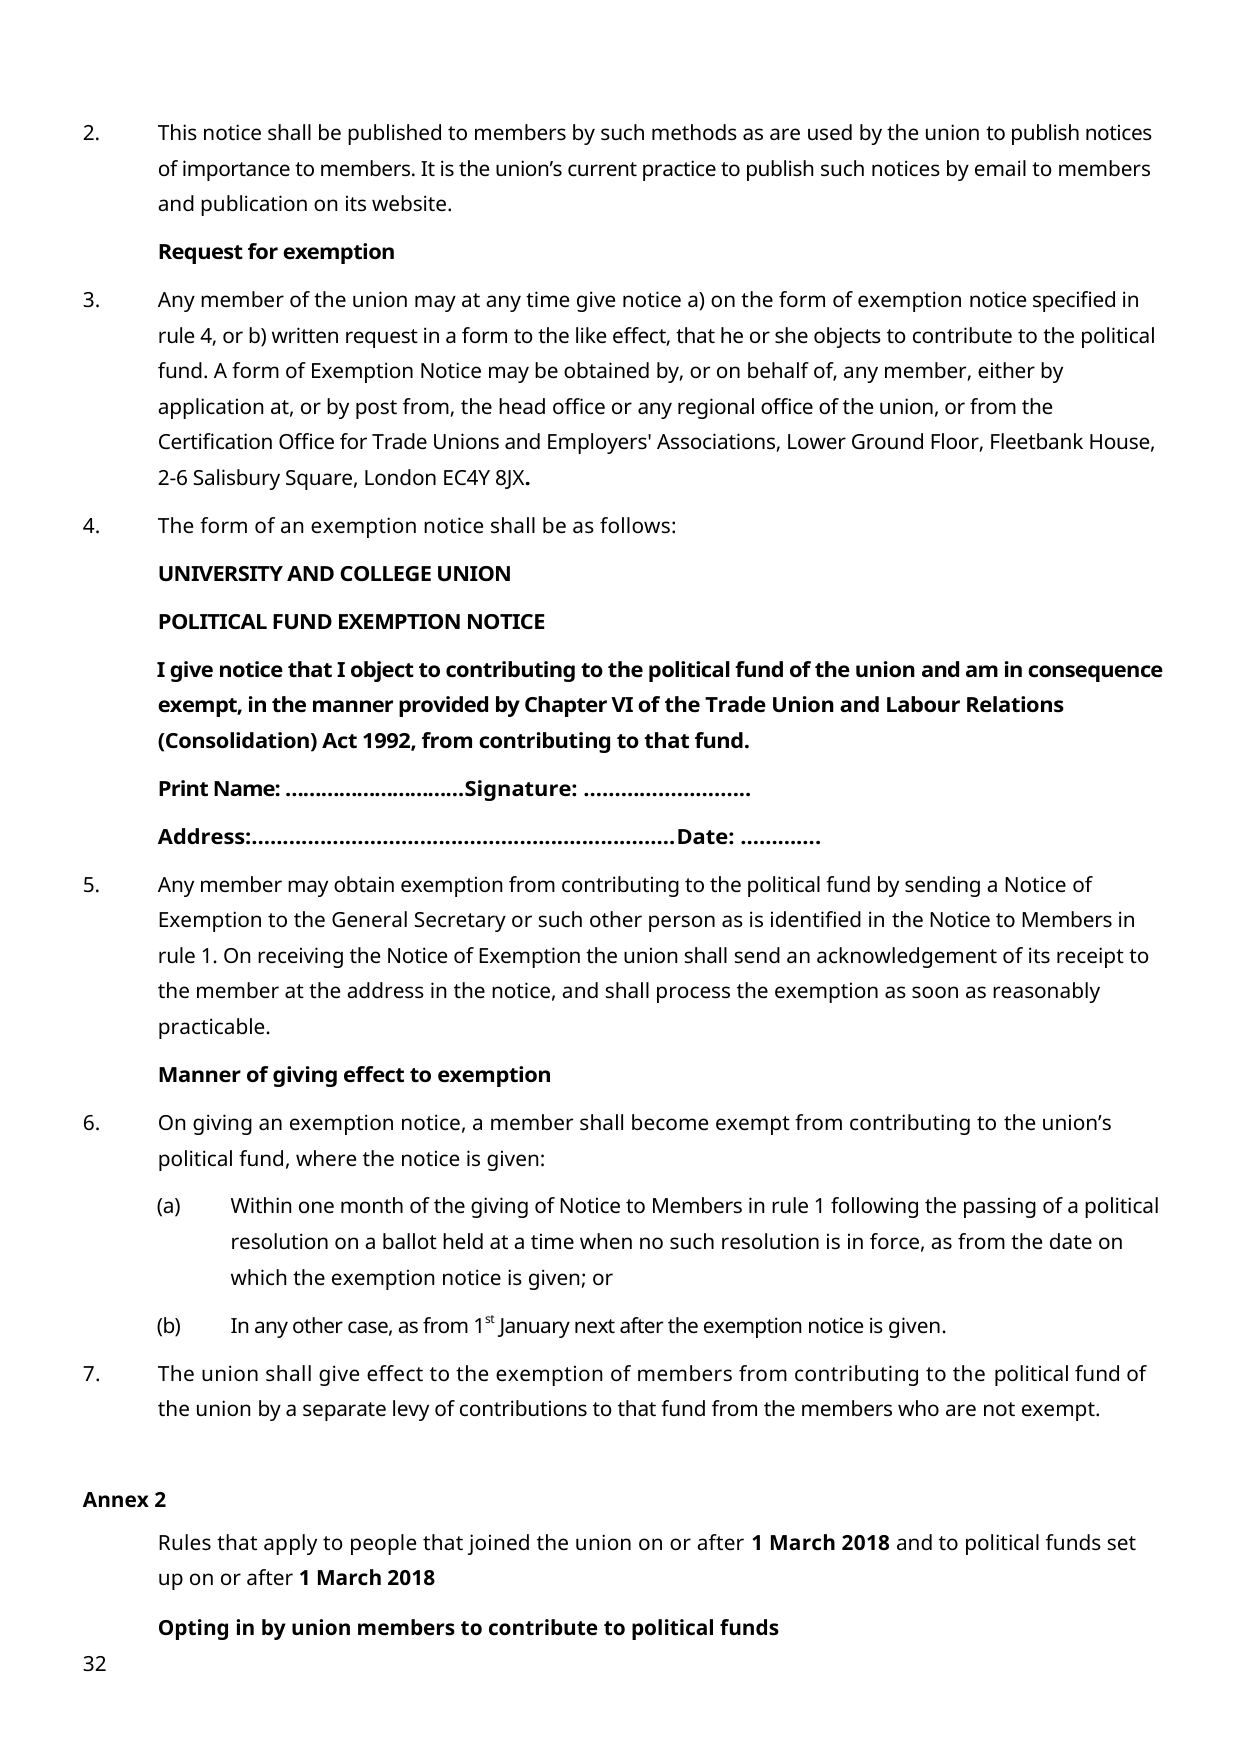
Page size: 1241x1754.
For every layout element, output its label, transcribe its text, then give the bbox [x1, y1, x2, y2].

text (b) In any other case, as from 1st January next after the exemption notice is given. [157, 1311, 1166, 1339]
text Request for exemption [83, 237, 1166, 266]
text 4. The form of an exemption notice shall be as follows: [83, 511, 1166, 539]
text UNIVERSITY AND COLLEGE UNION [158, 559, 1166, 587]
text POLITICAL FUND EXEMPTION NOTICE [158, 607, 1166, 635]
text Annex 2 [83, 1485, 1166, 1514]
text Print Name: …………………………Signature: ……………………... [158, 774, 1166, 802]
list Rules that apply to people that joined the union on or after 1 March 2018 and to political funds set up on or after 1 March 2018 [158, 1528, 1166, 1591]
text 7. The union shall give effect to the exemption of members from contributing to the political fund of the union by a separate levy of contributions to that fund from the members who are not exempt. [83, 1359, 1166, 1423]
text (a) Within one month of the giving of Notice to Members in rule 1 following the passing of a political resolution on a ballot held at a time when no such resolution is in force, as from the date on which the exemption notice is given; or [157, 1192, 1166, 1291]
text 3. Any member of the union may at any time give notice a) on the form of exemption notice specified in rule 4, or b) written request in a form to the like effect, that he or she objects to contribute to the political fund. A form of Exemption Notice may be obtained by, or on behalf of, any member, either by application at, or by post from, the head office or any regional office of the union, or from the Certification Office for Trade Unions and Employers' Associations, Lower Ground Floor, Fleetbank House, 2-6 Salisbury Square, London EC4Y 8JX. [83, 285, 1166, 491]
text 2. This notice shall be published to members by such methods as are used by the union to publish notices of importance to members. It is the union’s current practice to publish such notices by email to members and publication on its website. [83, 118, 1166, 218]
text 5. Any member may obtain exemption from contributing to the political fund by sending a Notice of Exemption to the General Secretary or such other person as is identified in the Notice to Members in rule 1. On receiving the Notice of Exemption the union shall send an acknowledgement of its receipt to the member at the address in the notice, and shall process the exemption as soon as reasonably practicable. [83, 870, 1166, 1041]
text I give notice that I object to contributing to the political fund of the union and am in consequence exempt, in the manner provided by Chapter VI of the Trade Union and Labour Relations (Consolidation) Act 1992, from contributing to that fund. [157, 655, 1166, 754]
text Manner of giving effect to exemption [158, 1060, 1166, 1088]
text Address: Date: …………. [158, 822, 1166, 850]
text 6. On giving an exemption notice, a member shall become exempt from contributing to the union’s political fund, where the notice is given: [83, 1108, 1166, 1172]
text Opting in by union members to contribute to political funds [158, 1613, 1166, 1642]
